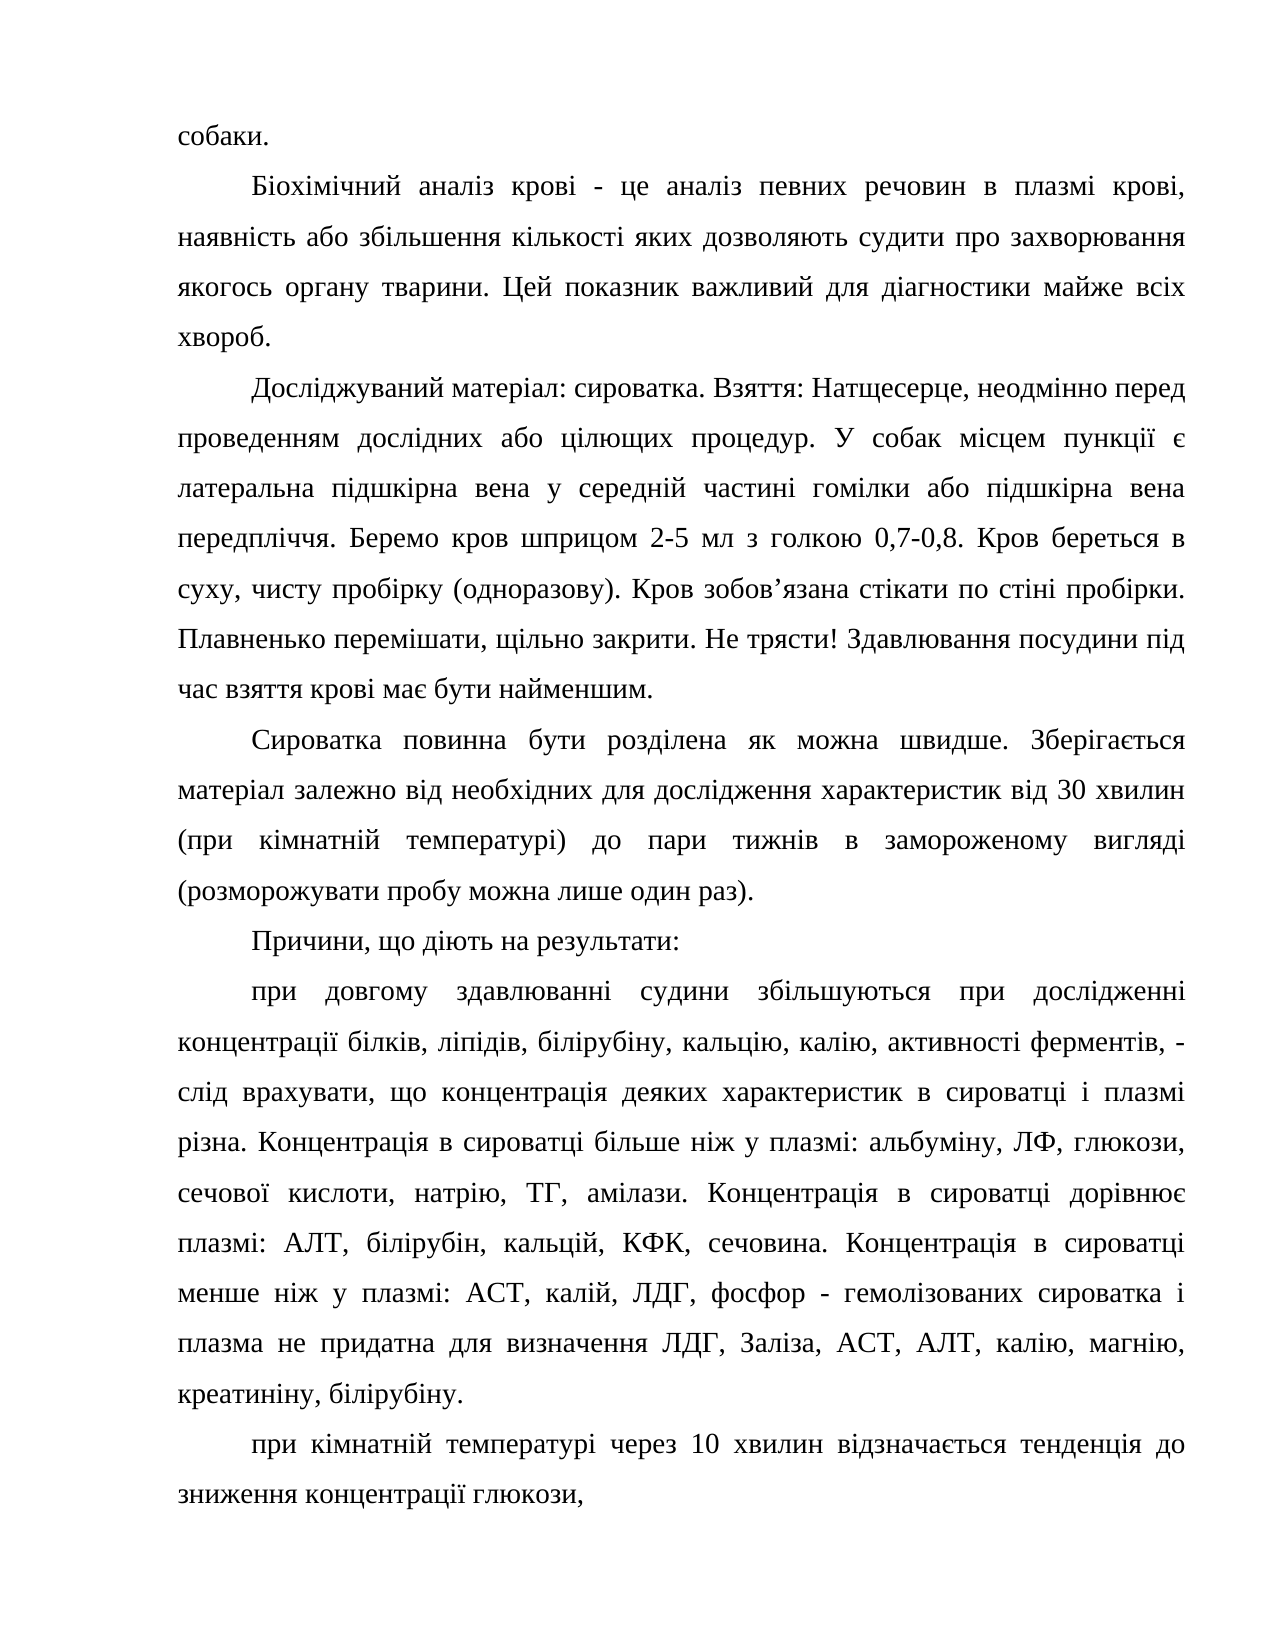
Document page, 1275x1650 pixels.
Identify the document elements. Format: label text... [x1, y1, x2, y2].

text Біохімічний аналіз крові - це аналіз певних речовин в плазмі крові, наявність або збільшення кількості яких дозволяють судити про захворювання якогось органу тварини. Цей показник важливий для діагностики майже всіх хвороб. [177, 168, 1186, 353]
text Причини, що діють на результати: [177, 923, 1186, 957]
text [177, 118, 1186, 152]
text Досліджуваний матеріал: сироватка. Взяття: Натщесерце, неодмінно перед проведенням дослідних або цілющих процедур. У собак місцем пункції є латеральна підшкірна вена у середній частині гомілки або підшкірна вена передпліччя. Беремо кров шприцом 2-5 мл з голкою 0,7-0,8. Кров береться в суху, чисту пробірку (одноразову). Кров зобов’язана стікати по стіні пробірки. Плавненько перемішати, щільно закрити. Не трясти! Здавлювання посудини під час взяття крові має бути найменшим. [177, 370, 1186, 705]
text при кімнатній температурі через 10 хвилин відзначається тенденція до зниження концентрації глюкози, [177, 1426, 1186, 1510]
text при довгому здавлюванні судини збільшуються при дослідженні концентрації білків, ліпідів, білірубіну, кальцію, калію, активності ферментів, - слід врахувати, що концентрація деяких характеристик в сироватці і плазмі різна. Концентрація в сироватці більше ніж у плазмі: альбуміну, ЛФ, глюкози, сечової кислоти, натрію, ТГ, амілази. Концентрація в сироватці дорівнює плазмі: АЛТ, білірубін, кальцій, КФК, сечовина. Концентрація в сироватці менше ніж у плазмі: АСТ, калій, ЛДГ, фосфор - гемолізованих сироватка і плазма не придатна для визначення ЛДГ, Заліза, АСТ, АЛТ, калію, магнію, креатиніну, білірубіну. [177, 973, 1186, 1409]
text Сироватка повинна бути розділена як можна швидше. Зберігається матеріал залежно від необхідних для дослідження характеристик від 30 хвилин (при кімнатній температурі) до пари тижнів в замороженому вигляді (розморожувати пробу можна лише один раз). [177, 722, 1186, 906]
